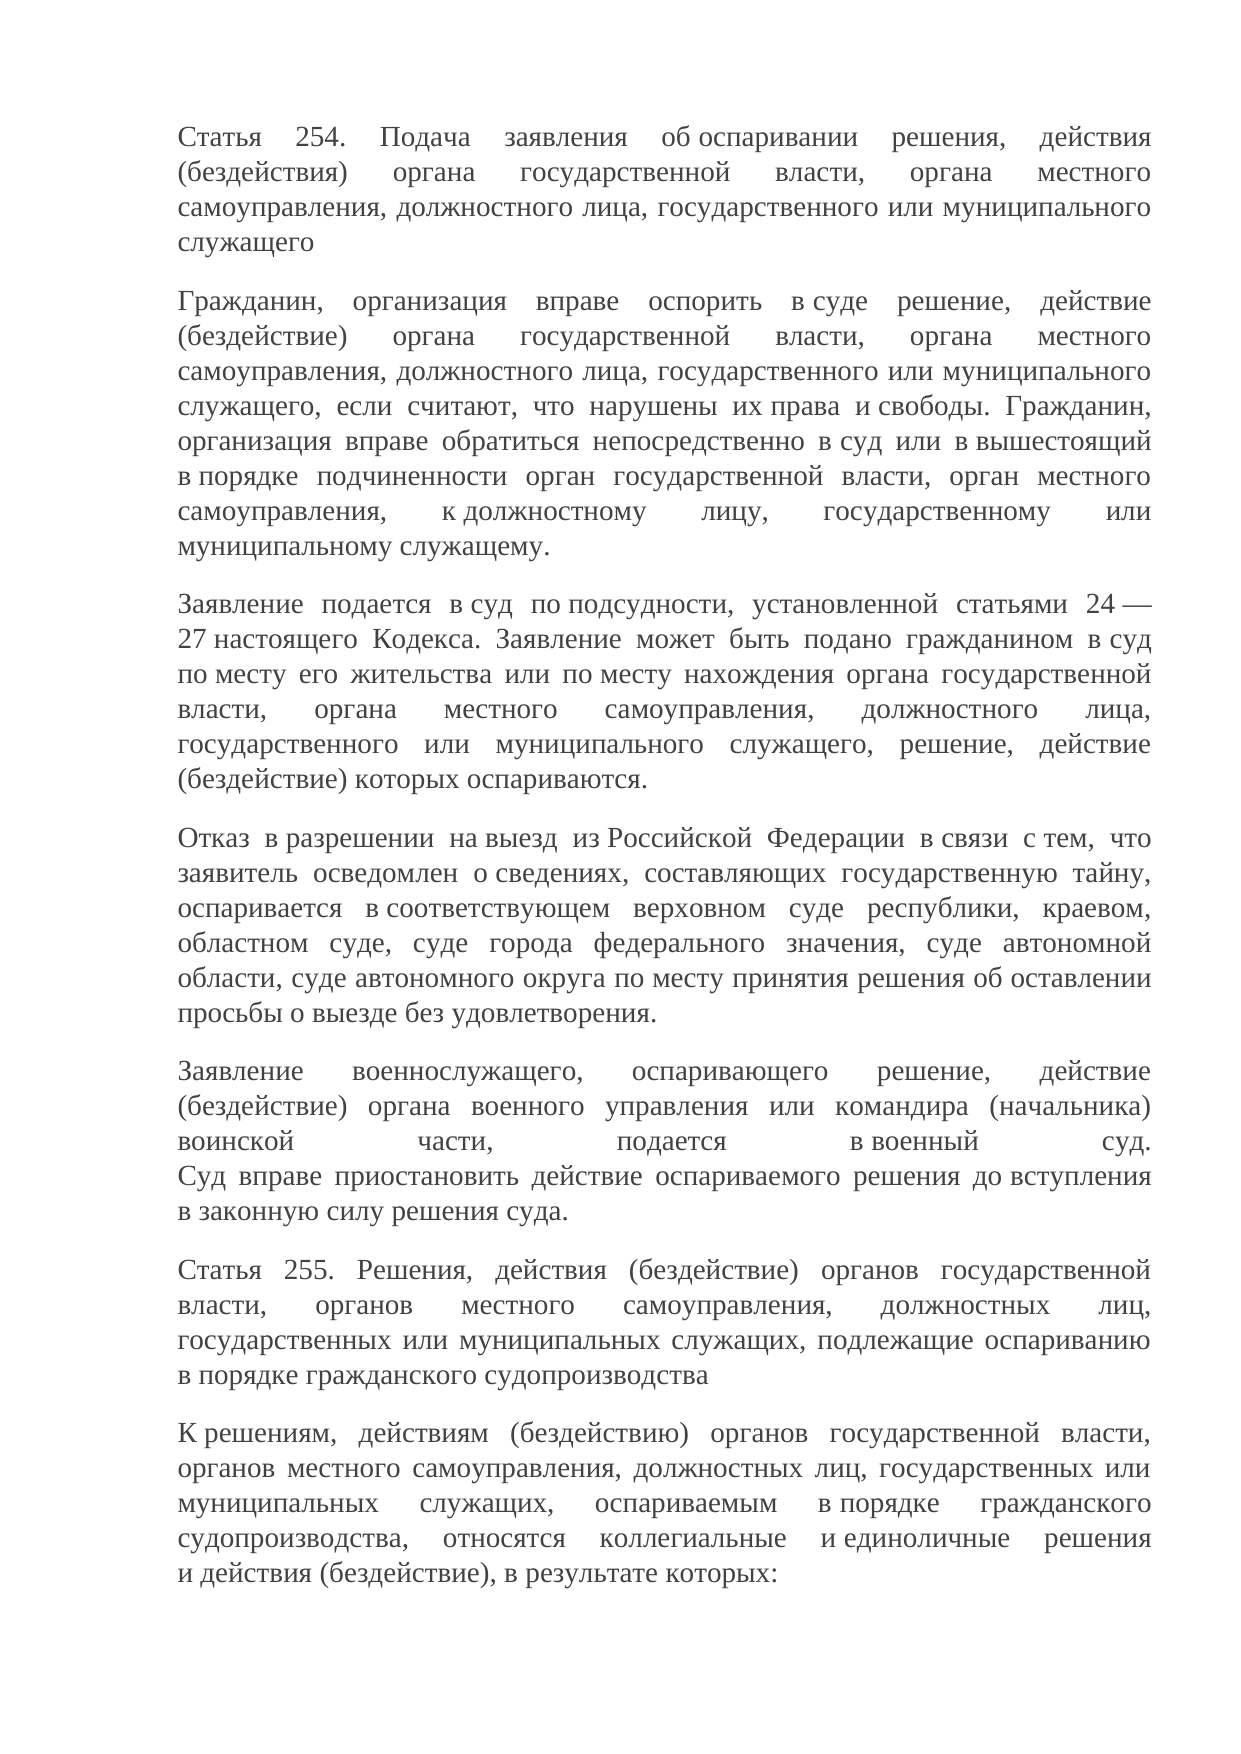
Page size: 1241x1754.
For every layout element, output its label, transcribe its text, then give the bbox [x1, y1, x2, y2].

text К решениям, действиям (бездействию) органов государственной власти, органов местного самоуправления, должностных лиц, государственных или муниципальных служащих, оспариваемым в порядке гражданского судопроизводства, относятся коллегиальные и единоличные решения и действия (бездействие), в результате которых: [177, 1414, 1152, 1589]
text Гражданин, организация вправе оспорить в суде решение, действие (бездействие) органа государственной власти, органа местного самоуправления, должностного лица, государственного или муниципального служащего, если считают, что нарушены их права и свободы. Гражданин, организация вправе обратиться непосредственно в суд или в вышестоящий в порядке подчиненности орган государственной власти, орган местного самоуправления, к должностному лицу, государственному или муниципальному служащему. [177, 282, 1152, 562]
text Статья 255. Решения, действия (бездействие) органов государственной власти, органов местного самоуправления, должностных лиц, государственных или муниципальных служащих, подлежащие оспариванию в порядке гражданского судопроизводства [177, 1250, 1152, 1390]
text Отказ в разрешении на выезд из Российской Федерации в связи с тем, что заявитель осведомлен о сведениях, составляющих государственную тайну, оспаривается в соответствующем верховном суде республики, краевом, областном суде, суде города федерального значения, суде автономной области, суде автономного округа по месту принятия решения об оставлении просьбы о выезде без удовлетворения. [177, 818, 1152, 1028]
text Заявление военнослужащего, оспаривающего решение, действие (бездействие) органа военного управления или командира (начальника) воинской части, подается в военный суд. Суд вправе приостановить действие оспариваемого решения до вступления в законную силу решения суда. [177, 1052, 1152, 1227]
text Статья 254. Подача заявления об оспаривании решения, действия (бездействия) органа государственной власти, органа местного самоуправления, должностного лица, государственного или муниципального служащего [177, 118, 1152, 258]
text Заявление подается в суд по подсудности, установленной статьями 24 — 27 настоящего Кодекса. Заявление может быть подано гражданином в суд по месту его жительства или по месту нахождения органа государственной власти, органа местного самоуправления, должностного лица, государственного или муниципального служащего, решение, действие (бездействие) которых оспариваются. [177, 585, 1152, 795]
